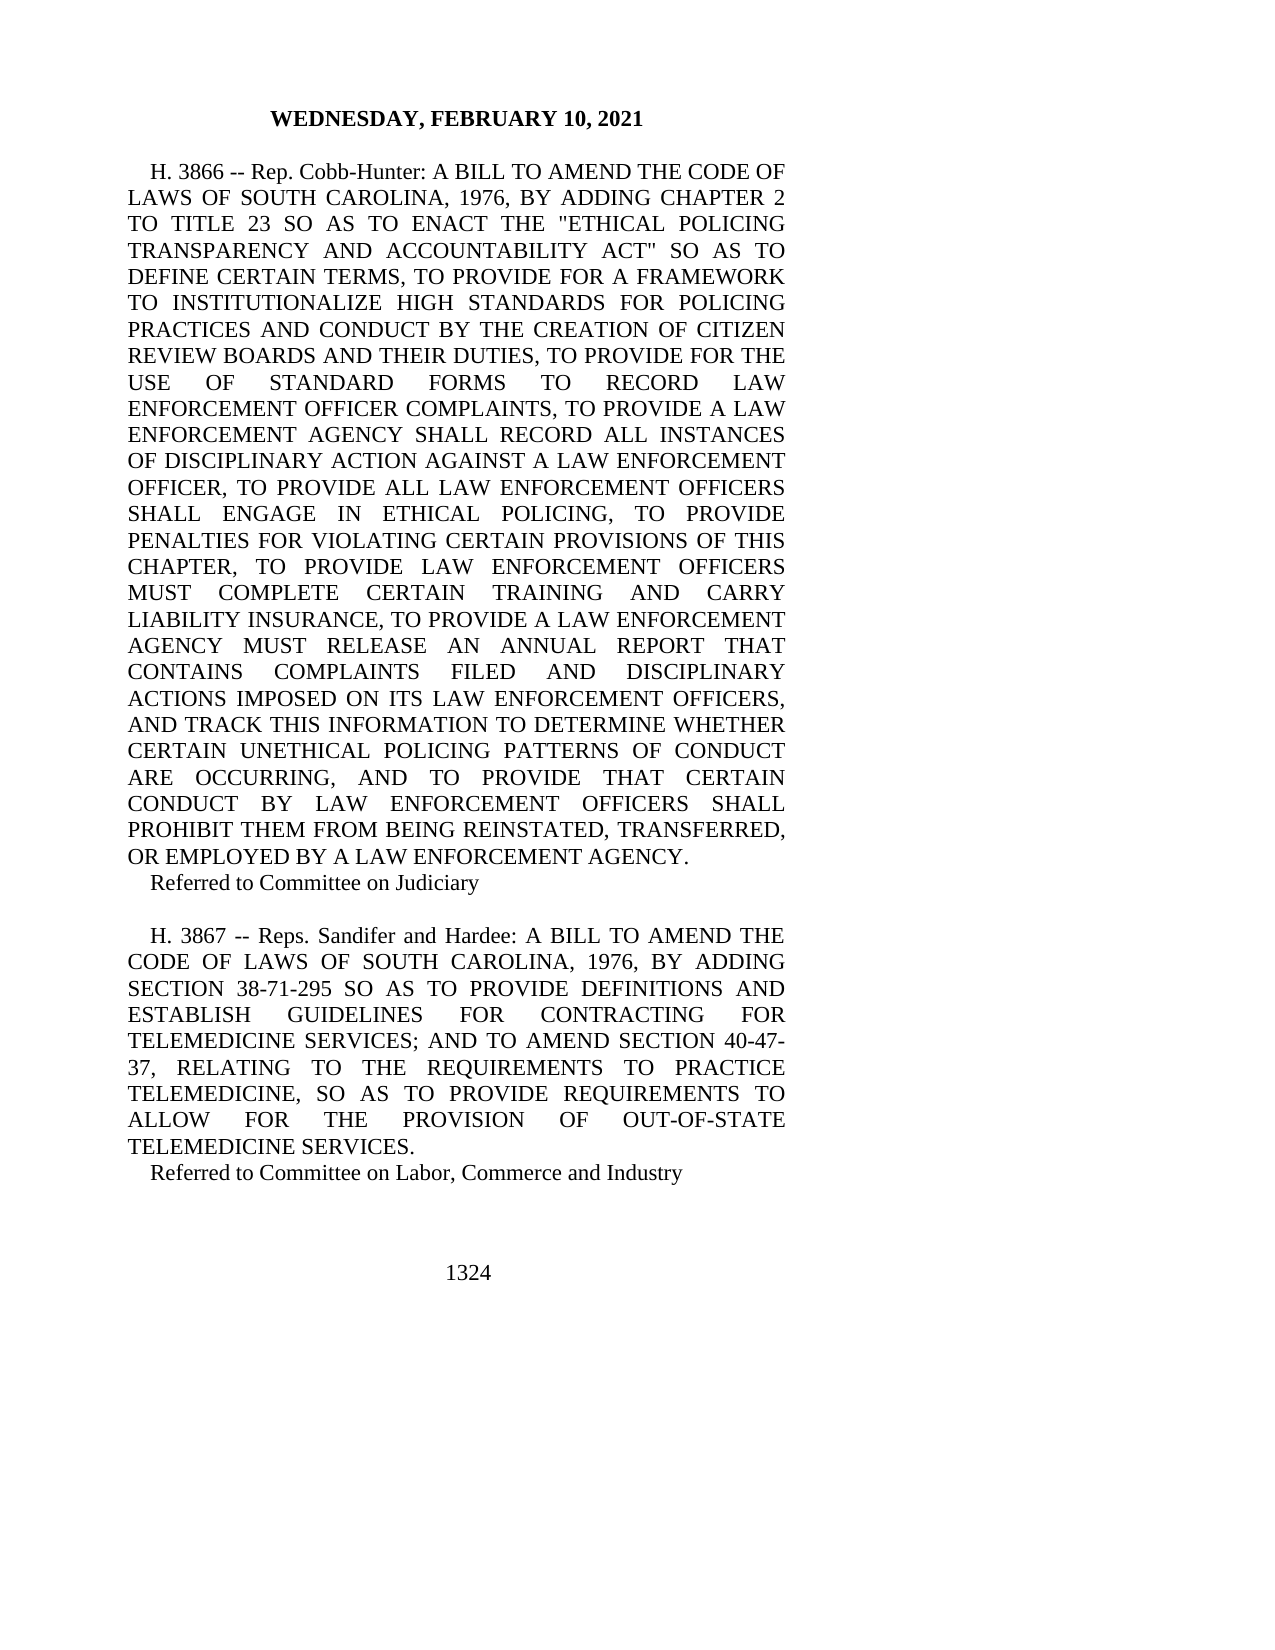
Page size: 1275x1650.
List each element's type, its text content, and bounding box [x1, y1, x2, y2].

text Referred to Committee on Labor, Commerce and Industry [127, 1159, 786, 1186]
text H. 3867 -- Reps. Sandifer and Hardee: A BILL TO AMEND THE CODE OF LAWS OF SOUTH CAROLINA, 1976, BY ADDING SECTION 38-71-295 SO AS TO PROVIDE DEFINITIONS AND ESTABLISH GUIDELINES FOR CONTRACTING FOR TELEMEDICINE SERVICES; AND TO AMEND SECTION 40-47-37, RELATING TO THE REQUIREMENTS TO PRACTICE TELEMEDICINE, SO AS TO PROVIDE REQUIREMENTS TO ALLOW FOR THE PROVISION OF OUT-OF-STATE TELEMEDICINE SERVICES. [127, 922, 786, 1159]
text Referred to Committee on Judiciary [127, 869, 786, 896]
text H. 3866 -- Rep. Cobb-Hunter: A BILL TO AMEND THE CODE OF LAWS OF SOUTH CAROLINA, 1976, BY ADDING CHAPTER 2 TO TITLE 23 SO AS TO ENACT THE "ETHICAL POLICING TRANSPARENCY AND ACCOUNTABILITY ACT" SO AS TO DEFINE CERTAIN TERMS, TO PROVIDE FOR A FRAMEWORK TO INSTITUTIONALIZE HIGH STANDARDS FOR POLICING PRACTICES AND CONDUCT BY THE CREATION OF CITIZEN REVIEW BOARDS AND THEIR DUTIES, TO PROVIDE FOR THE USE OF STANDARD FORMS TO RECORD LAW ENFORCEMENT OFFICER COMPLAINTS, TO PROVIDE A LAW ENFORCEMENT AGENCY SHALL RECORD ALL INSTANCES OF DISCIPLINARY ACTION AGAINST A LAW ENFORCEMENT OFFICER, TO PROVIDE ALL LAW ENFORCEMENT OFFICERS SHALL ENGAGE IN ETHICAL POLICING, TO PROVIDE PENALTIES FOR VIOLATING CERTAIN PROVISIONS OF THIS CHAPTER, TO PROVIDE LAW ENFORCEMENT OFFICERS MUST COMPLETE CERTAIN TRAINING AND CARRY LIABILITY INSURANCE, TO PROVIDE A LAW ENFORCEMENT AGENCY MUST RELEASE AN ANNUAL REPORT THAT CONTAINS COMPLAINTS FILED AND DISCIPLINARY ACTIONS IMPOSED ON ITS LAW ENFORCEMENT OFFICERS, AND TRACK THIS INFORMATION TO DETERMINE WHETHER CERTAIN UNETHICAL POLICING PATTERNS OF CONDUCT ARE OCCURRING, AND TO PROVIDE THAT CERTAIN CONDUCT BY LAW ENFORCEMENT OFFICERS SHALL PROHIBIT THEM FROM BEING REINSTATED, TRANSFERRED, OR EMPLOYED BY A LAW ENFORCEMENT AGENCY. [127, 158, 786, 869]
